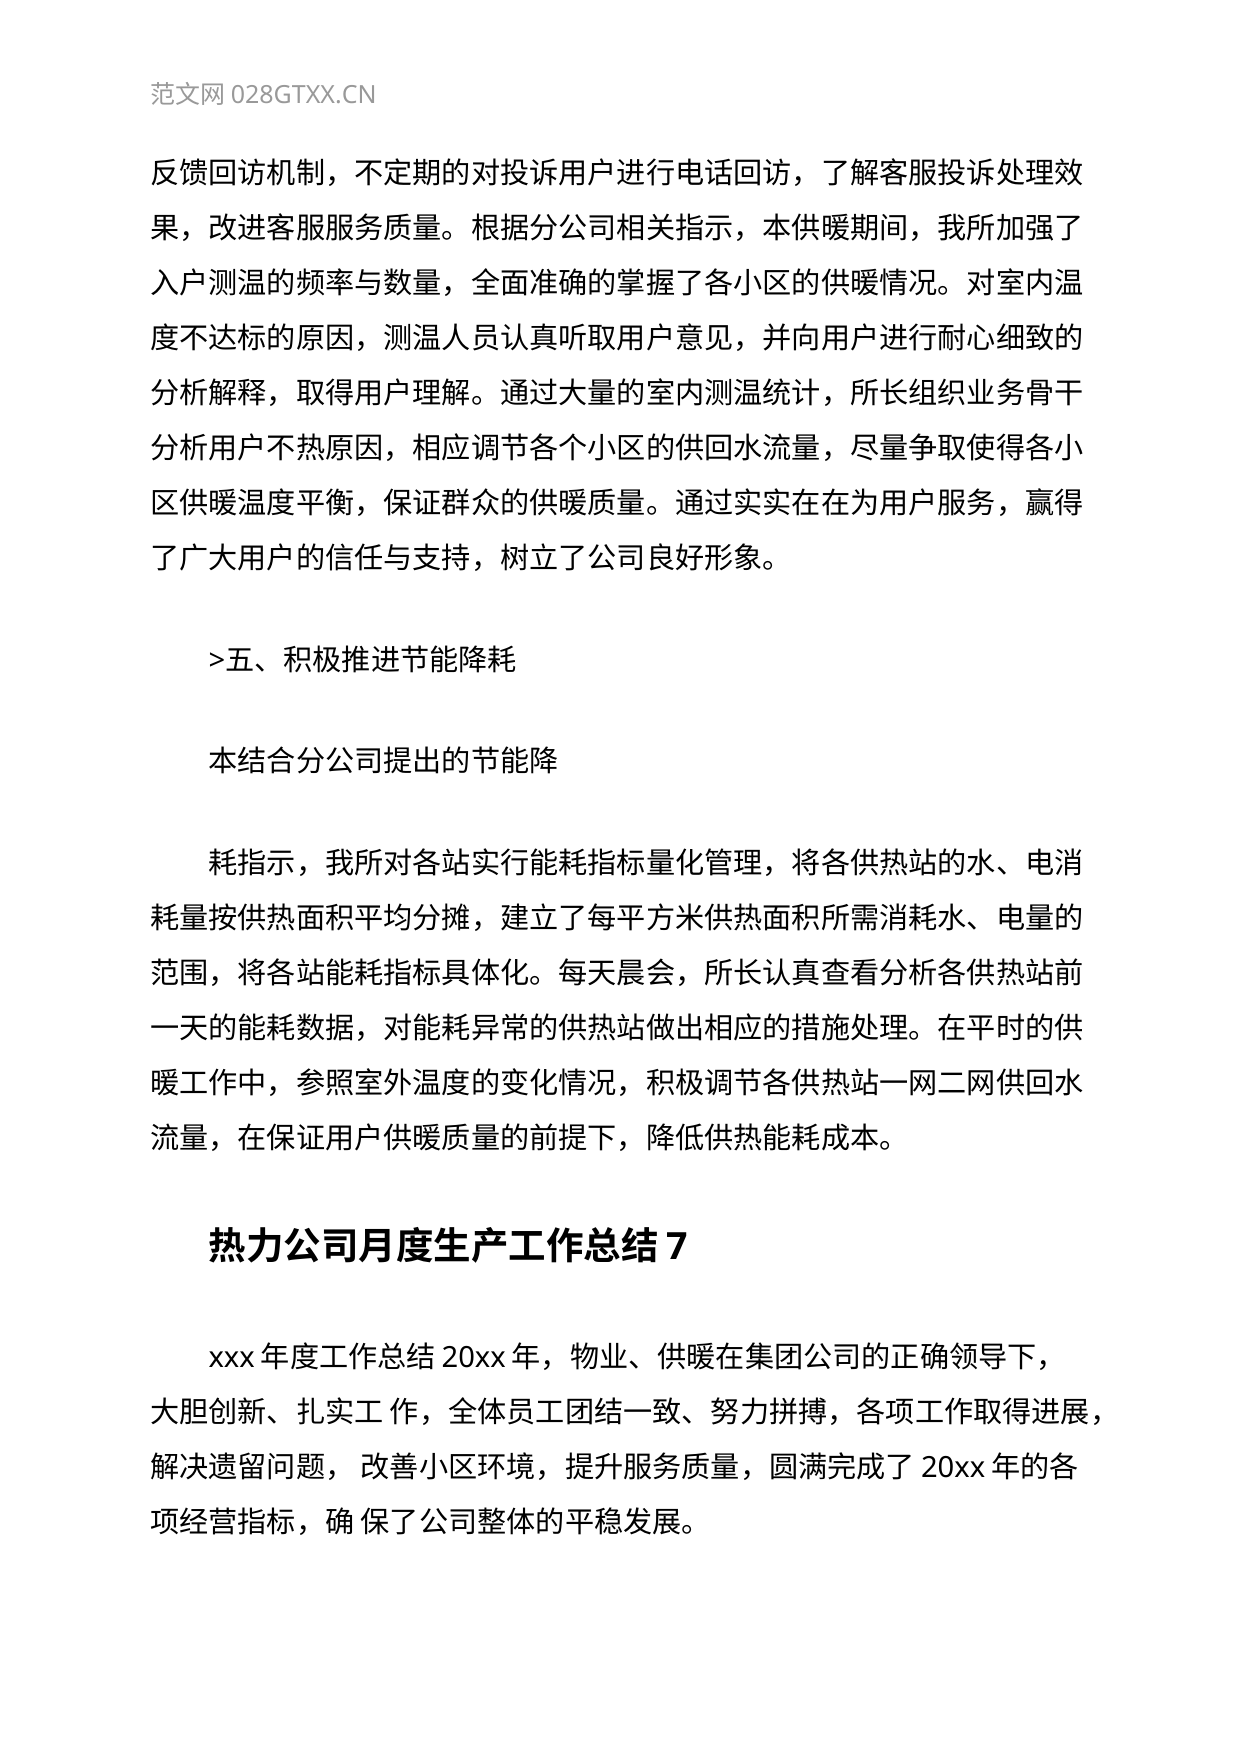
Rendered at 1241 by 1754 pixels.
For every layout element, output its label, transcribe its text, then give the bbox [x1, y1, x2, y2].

text xxx年度工作总结20xx年，物业、供暖在集团公司的正确领导下，大胆创新、扎实工 作，全体员工团结一致、努力拼搏，各项工作取得进展，解决遗留问题， 改善小区环境，提升服务质量，圆满完成了20xx年的各项经营指标，确 保了公司整体的平稳发展。 [150, 1334, 1090, 1541]
text >五、积极推进节能降耗 [150, 636, 1090, 678]
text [150, 150, 1090, 577]
text 本结合分公司提出的节能降 [150, 738, 1090, 780]
text 热力公司月度生产工作总结7 [150, 1216, 1090, 1271]
text 耗指示，我所对各站实行能耗指标量化管理，将各供热站的水、电消耗量按供热面积平均分摊，建立了每平方米供热面积所需消耗水、电量的范围，将各站能耗指标具体化。每天晨会，所长认真查看分析各供热站前一天的能耗数据，对能耗异常的供热站做出相应的措施处理。在平时的供暖工作中，参照室外温度的变化情况，积极调节各供热站一网二网供回水流量，在保证用户供暖质量的前提下，降低供热能耗成本。 [150, 840, 1090, 1157]
